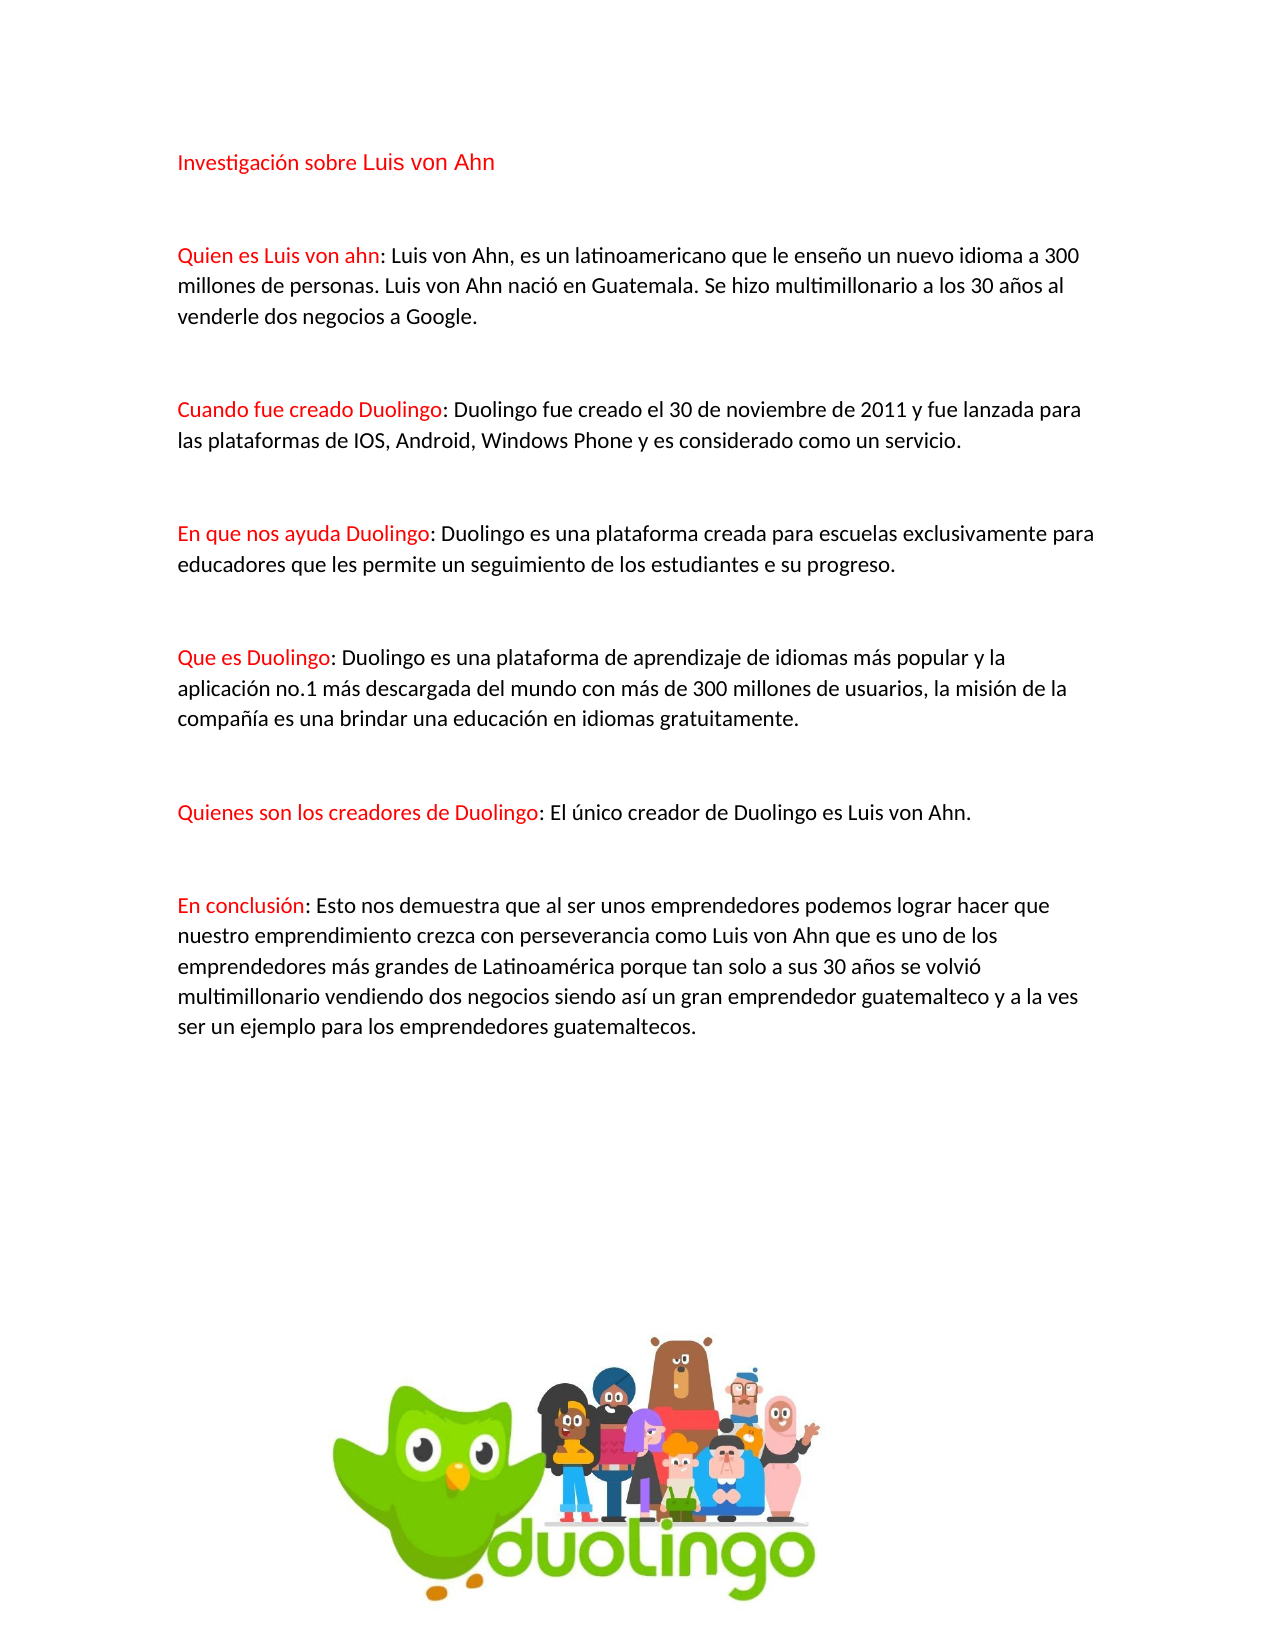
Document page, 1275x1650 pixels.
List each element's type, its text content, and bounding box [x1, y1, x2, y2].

text En conclusión: Esto nos demuestra que al ser unos emprendedores podemos lograr hacer que nuestro emprendimiento crezca con perseverancia como Luis von Ahn que es uno de los emprendedores más grandes de Latinoamérica porque tan solo a sus 30 años se volvió multimillonario vendiendo dos negocios siendo así un gran emprendedor guatemalteco y a la ves ser un ejemplo para los emprendedores guatemaltecos. [177, 891, 1098, 1040]
text En que nos ayuda Duolingo: Duolingo es una plataforma creada para escuelas exclusivamente para educadores que les permite un seguimiento de los estudiantes e su progreso. [177, 519, 1098, 578]
text Quienes son los creadores de Duolingo: El único creador de Duolingo es Luis von Ahn. [177, 798, 1098, 826]
text Quien es Luis von ahn: Luis von Ahn, es un latinoamericano que le enseño un nuevo idioma a 300 millones de personas. Luis von Ahn nació en Guatemala. Se hizo multimillonario a los 30 años al venderle dos negocios a Google. [177, 241, 1098, 330]
text Que es Duolingo: Duolingo es una plataforma de aprendizaje de idiomas más popular y la aplicación no.1 más descargada del mundo con más de 300 millones de usuarios, la misión de la compañía es una brindar una educación en idiomas gratuitamente. [177, 643, 1098, 732]
text Cuando fue creado Duolingo: Duolingo fue creado el 30 de noviembre de 2011 y fue lanzada para las plataformas de IOS, Android, Windows Phone y es considerado como un servicio. [177, 396, 1098, 454]
picture [327, 1323, 826, 1623]
text Investigación sobre Luis von Ahn [177, 148, 1098, 176]
